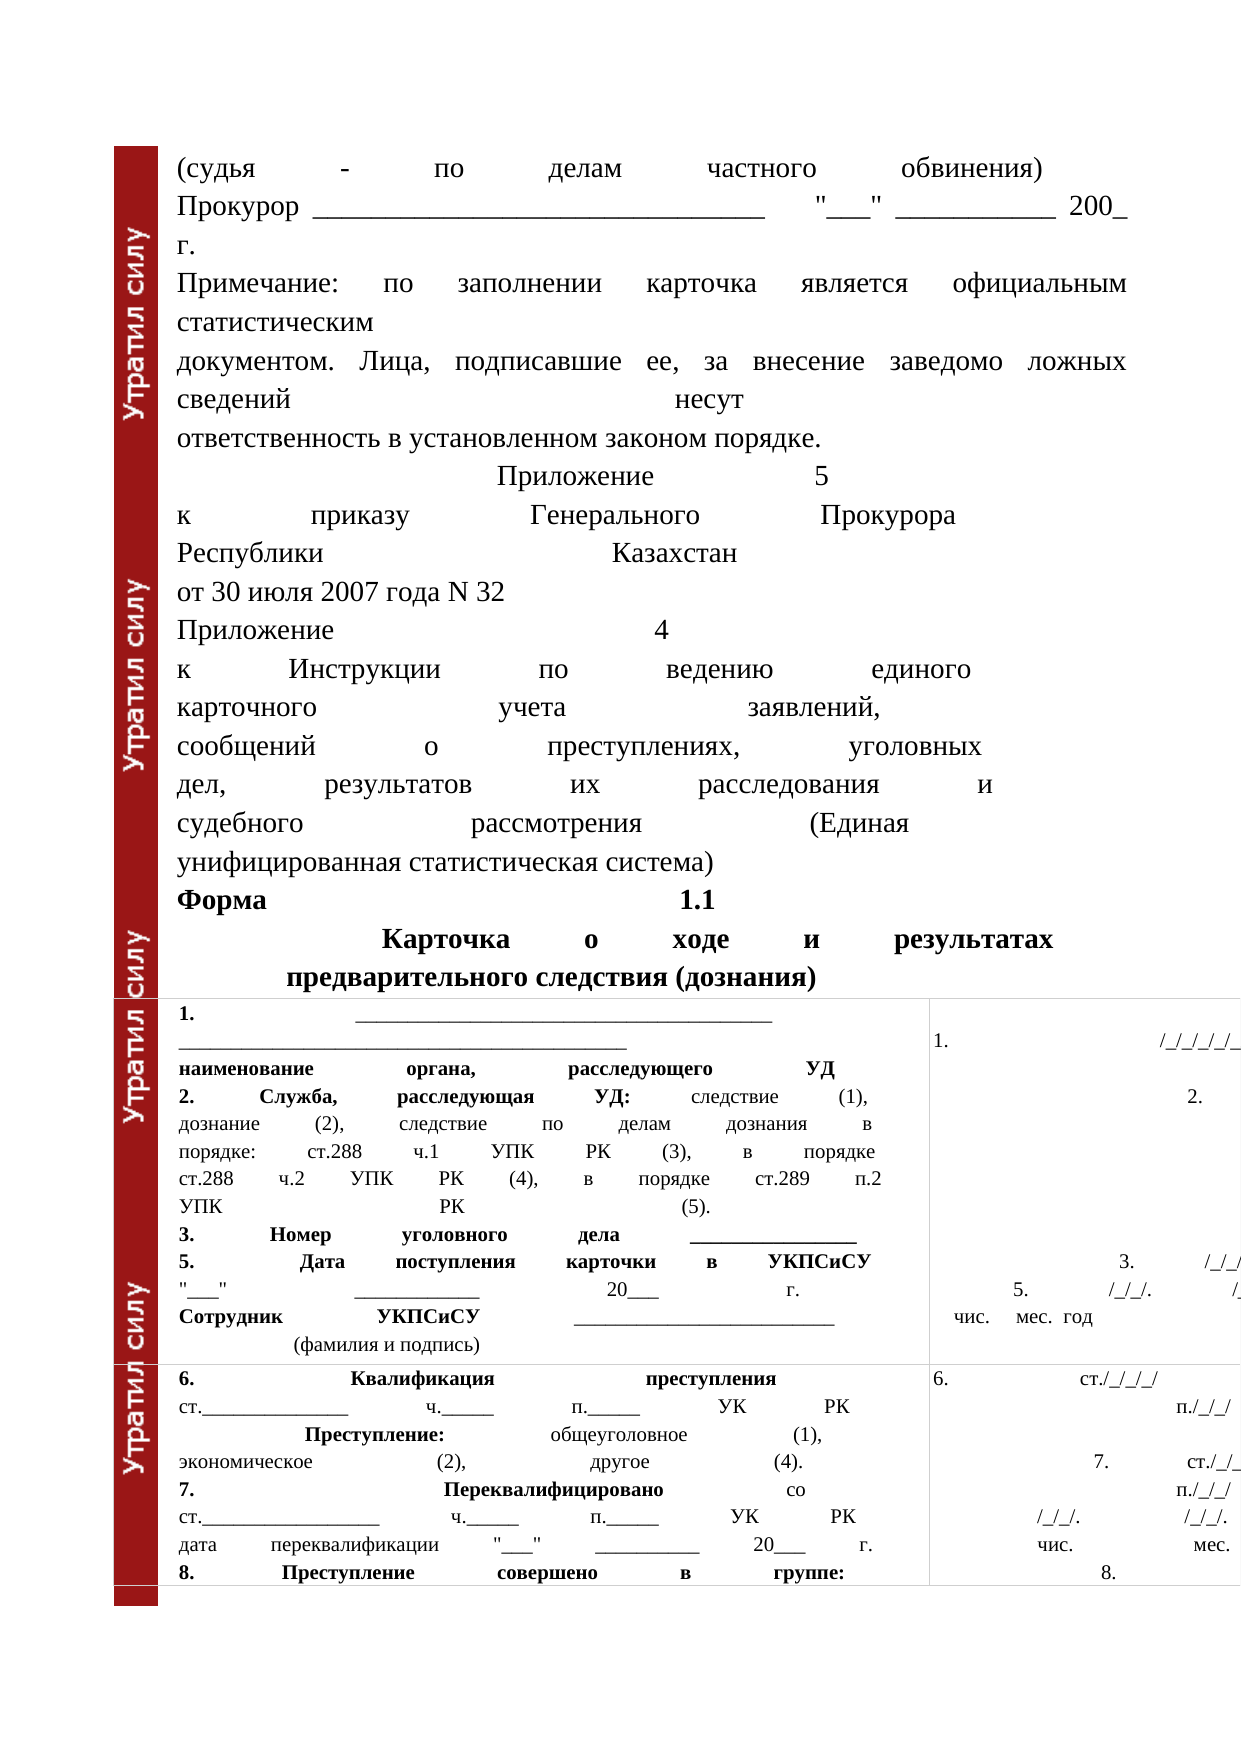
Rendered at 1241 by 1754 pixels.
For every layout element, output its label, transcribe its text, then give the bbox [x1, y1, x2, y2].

picture [114, 146, 158, 150]
table_header 1. /_/_/_/_/_/_/ 2. /_/ 3. /_/_/_/_/_/_/_/_/_/_/_/_/ 5. /_/_/. /_/_/. /_/_/ чис. мес. год [930, 999, 1240, 1363]
picture [114, 453, 158, 458]
table_header 1. ________________________________________ ___________________________________________ наименование органа, расследующего УД 2. Служба, расследующая УД: следствие (1), дознание (2), следствие по делам дознания в порядке: ст.288 ч.1 УПК РК (3), в порядке ст.288 ч.2 УПК РК (4), в порядке ст.289 п.2 УПК РК (5). 3. Номер уголовного дела ________________ 5. Дата поступления карточки в УКПСиСУ "___" ____________ 20___ г. Сотрудник УКПСиСУ _________________________ (фамилия и подпись) [114, 999, 929, 1363]
text Приложение 5 к приказу Генерального Прокурора Республики Казахстан от 30 июля 2007 года N 32 [112, 458, 1128, 607]
picture [114, 877, 158, 882]
text Примечание: по заполнении карточка является официальным статистическим документом. Лица, подписавшие ее, за внесение заведомо ложных сведений несут ответственность в установленном законом порядке. [112, 266, 1128, 453]
picture [114, 261, 158, 266]
picture [114, 993, 158, 998]
picture [114, 607, 158, 612]
text Приложение 4 к Инструкции по ведению единого карточного учета заявлений, сообщений о преступлениях, уголовных дел, результатов их расследования и судебного рассмотрения (Единая унифицированная статистическая система) [112, 612, 1128, 877]
text Форма 1.1 Карточка о ходе и результатах предварительного следствия (дознания) [112, 882, 1128, 993]
picture [114, 1586, 158, 1606]
